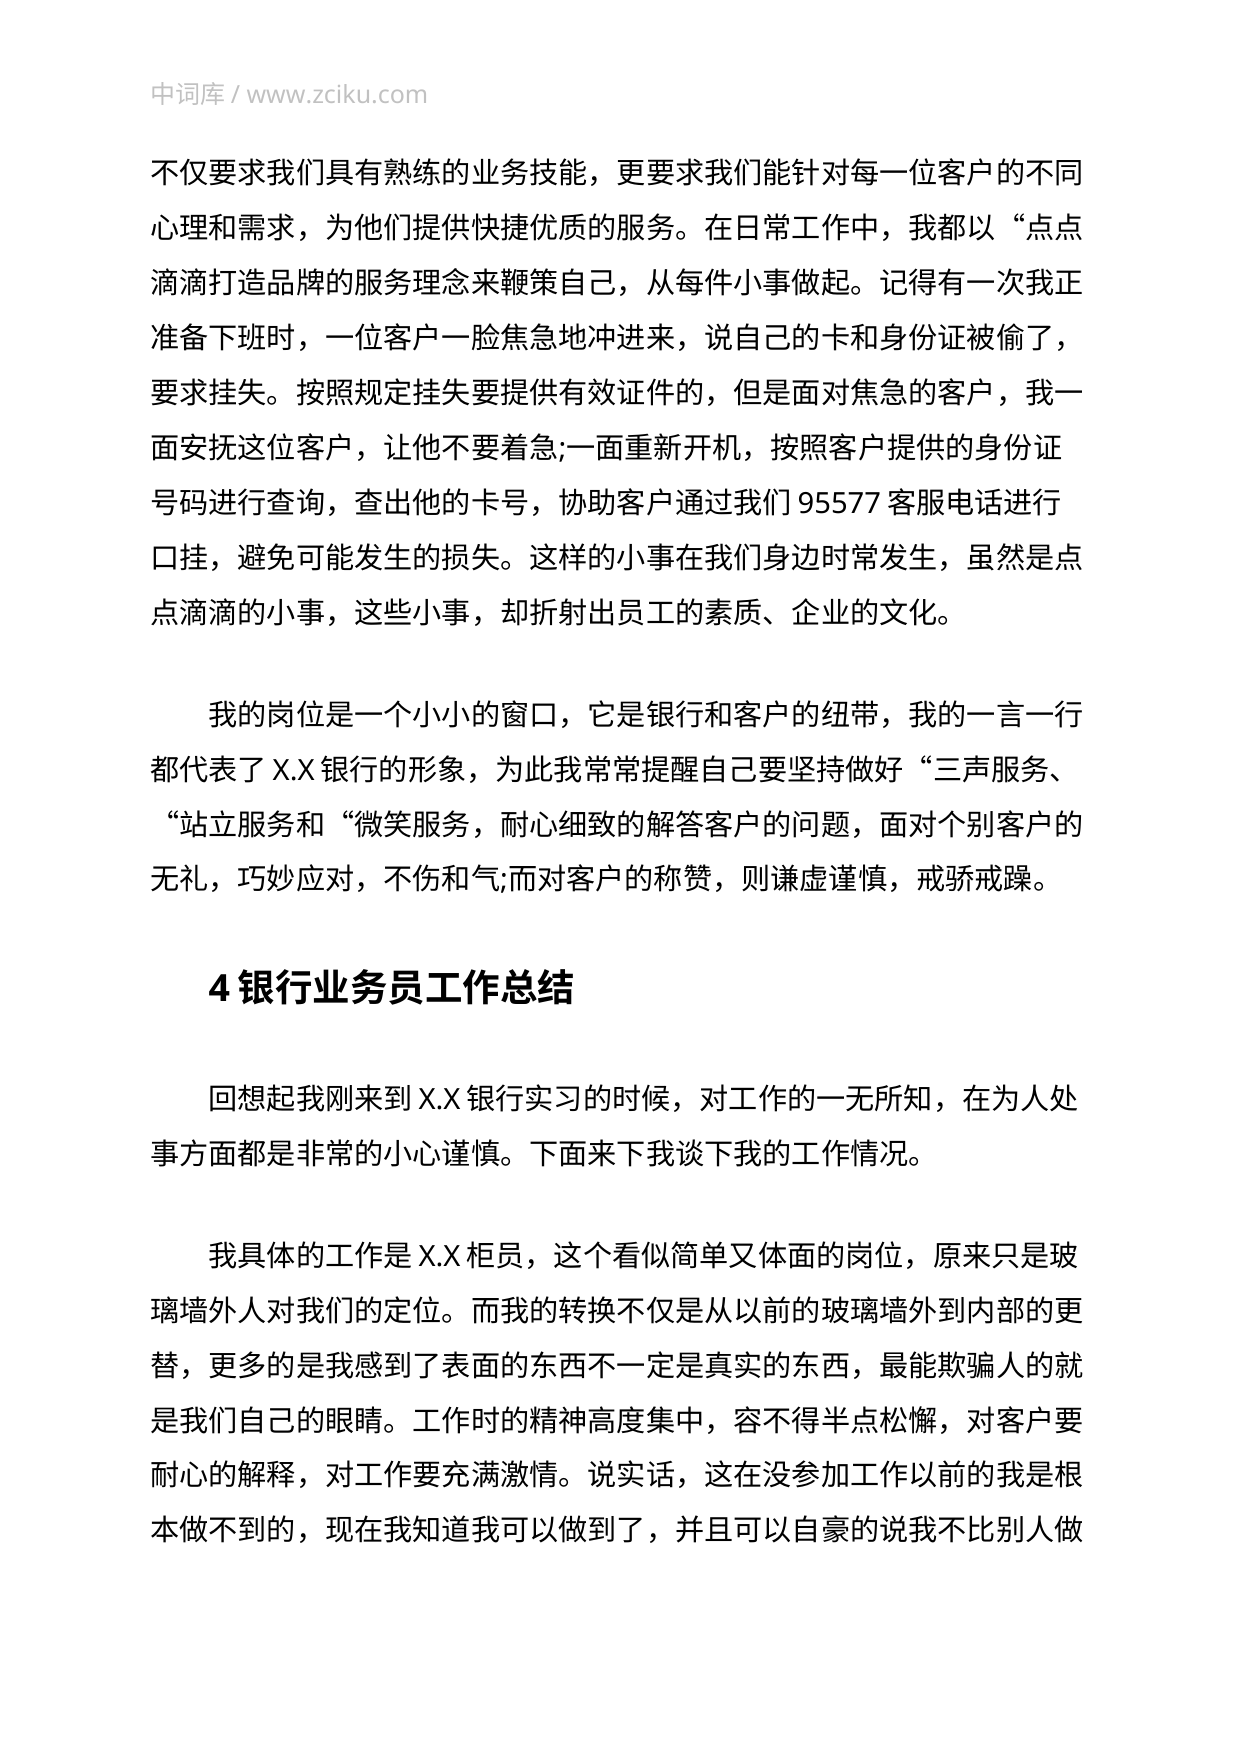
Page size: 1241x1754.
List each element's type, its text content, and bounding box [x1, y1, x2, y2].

text 我的岗位是一个小小的窗口，它是银行和客户的纽带，我的一言一行都代表了X.X银行的形象，为此我常常提醒自己要坚持做好“三声服务、“站立服务和“微笑服务，耐心细致的解答客户的问题，面对个别客户的无礼，巧妙应对，不伤和气;而对客户的称赞，则谦虚谨慎，戒骄戒躁。 [150, 691, 1090, 898]
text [150, 150, 1090, 632]
text 4银行业务员工作总结 [150, 958, 1090, 1012]
text 回想起我刚来到X.X银行实习的时候，对工作的一无所知，在为人处事方面都是非常的小心谨慎。下面来下我谈下我的工作情况。 [150, 1076, 1090, 1173]
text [150, 1232, 1090, 1549]
